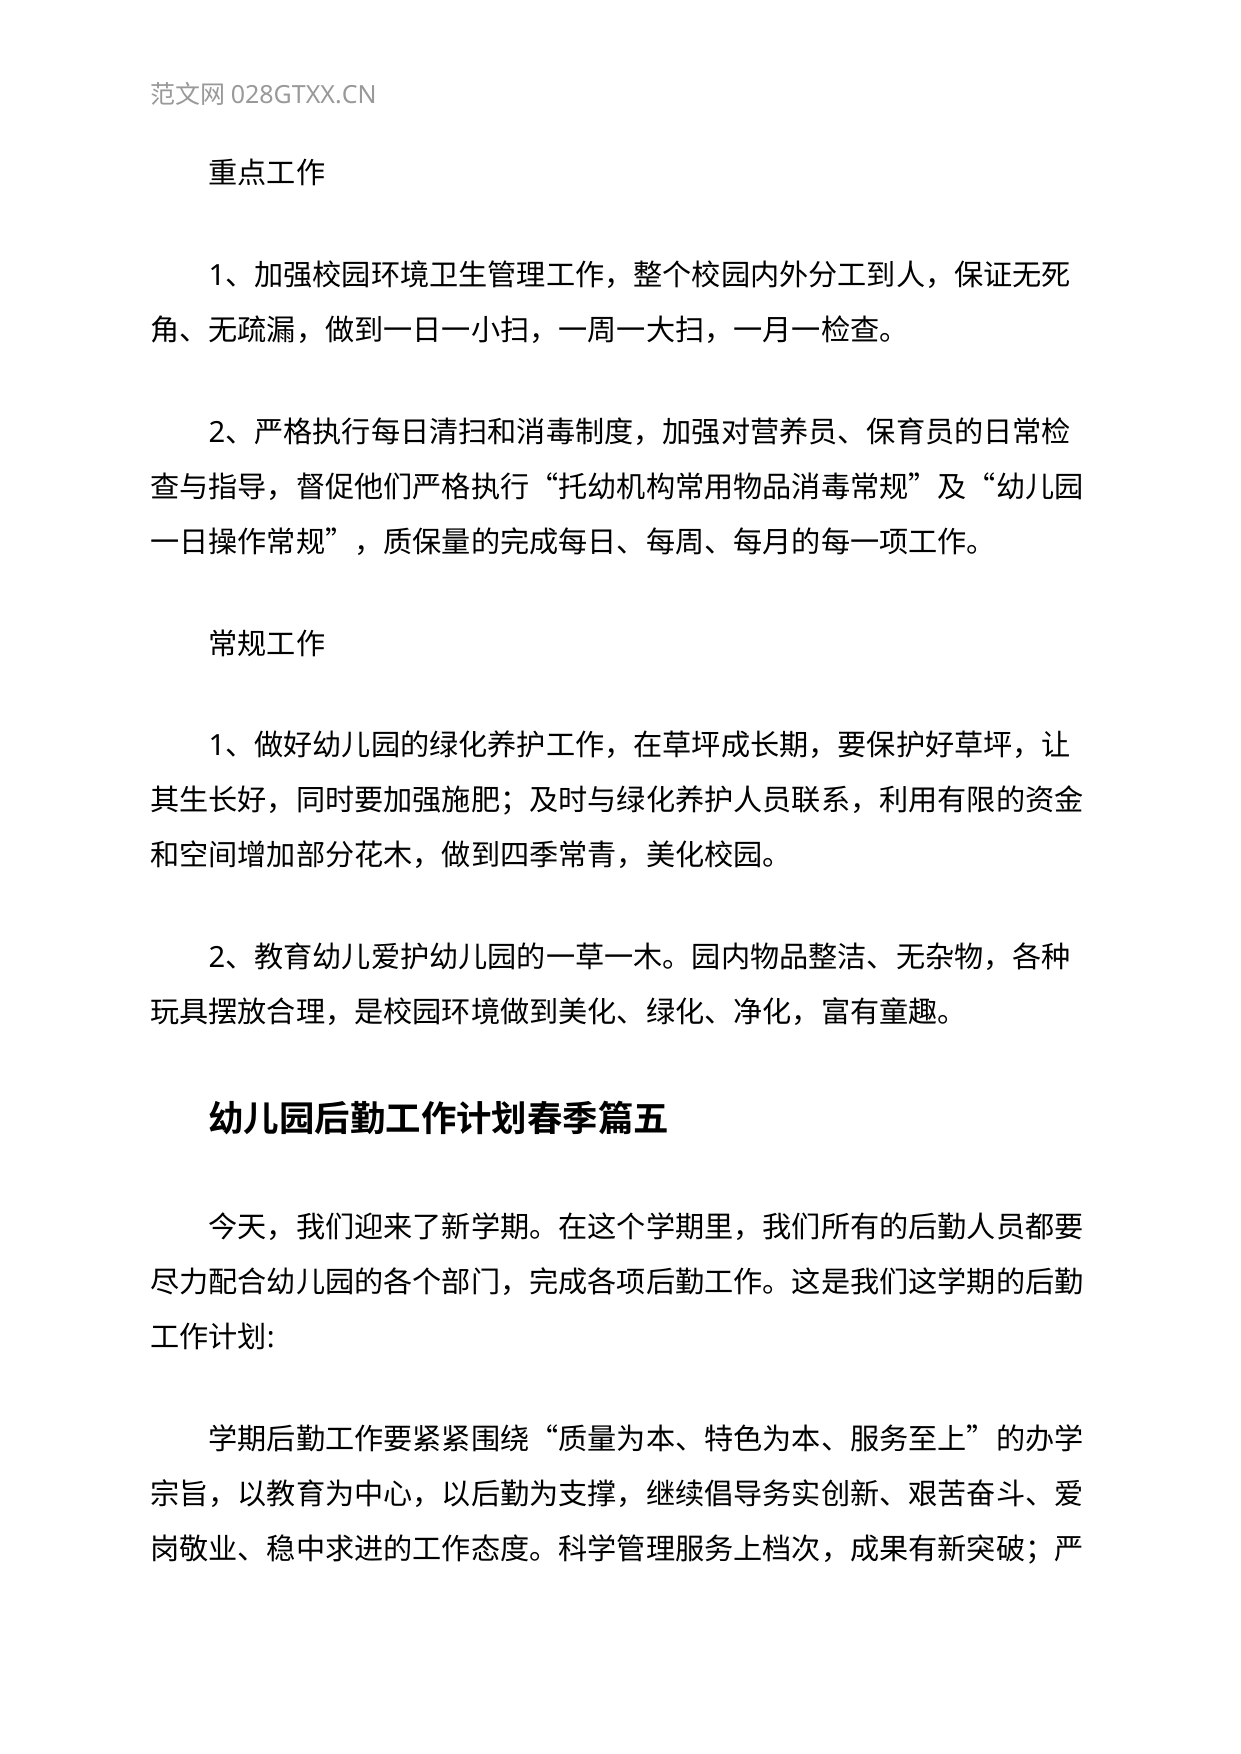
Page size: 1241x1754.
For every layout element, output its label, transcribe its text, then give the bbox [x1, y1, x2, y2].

text 常规工作 [150, 620, 1090, 662]
text 今天，我们迎来了新学期。在这个学期里，我们所有的后勤人员都要尽力配合幼儿园的各个部门，完成各项后勤工作。这是我们这学期的后勤工作计划: [150, 1204, 1090, 1356]
text 重点工作 [150, 150, 1090, 192]
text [150, 1416, 1090, 1568]
text 2、教育幼儿爱护幼儿园的一草一木。园内物品整洁、无杂物，各种玩具摆放合理，是校园环境做到美化、绿化、净化，富有童趣。 [150, 934, 1090, 1031]
text 幼儿园后勤工作计划春季篇五 [150, 1090, 1090, 1142]
text 2、严格执行每日清扫和消毒制度，加强对营养员、保育员的日常检查与指导，督促他们严格执行“托幼机构常用物品消毒常规”及“幼儿园一日操作常规”，质保量的完成每日、每周、每月的每一项工作。 [150, 408, 1090, 561]
text 1、做好幼儿园的绿化养护工作，在草坪成长期，要保护好草坪，让其生长好，同时要加强施肥；及时与绿化养护人员联系，利用有限的资金和空间增加部分花木，做到四季常青，美化校园。 [150, 722, 1090, 874]
text 1、加强校园环境卫生管理工作，整个校园内外分工到人，保证无死角、无疏漏，做到一日一小扫，一周一大扫，一月一检查。 [150, 252, 1090, 349]
